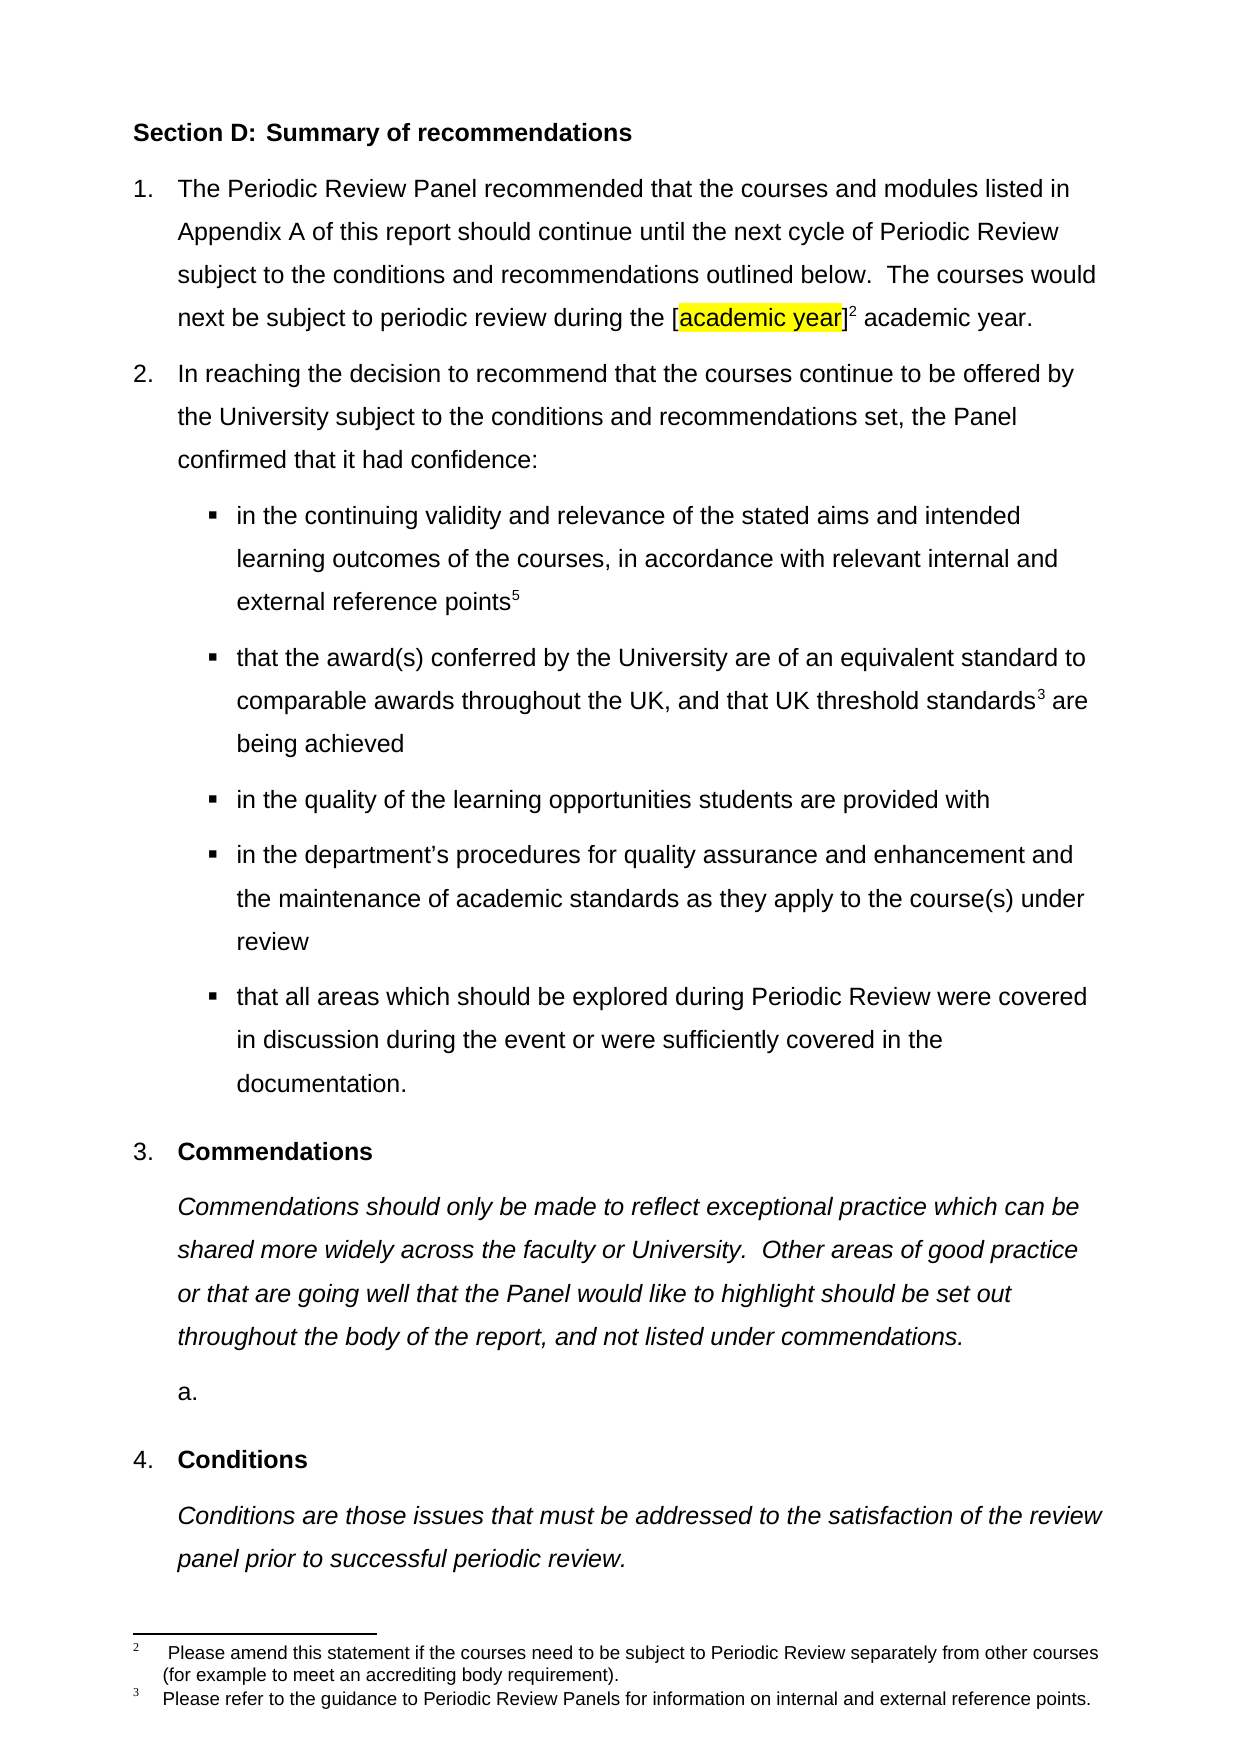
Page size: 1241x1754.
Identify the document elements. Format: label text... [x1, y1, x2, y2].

text Conditions are those issues that must be addressed to the satisfaction of the review panel prior to successful periodic review. [177, 1501, 1107, 1573]
list In reaching the decision to recommend that the courses continue to be offered by the University subject to the conditions and recommendations set, the Panel confirmed that it had confidence: [133, 359, 1107, 474]
list that the award(s) conferred by the University are of an equivalent standard to comparable awards throughout the UK, and that UK threshold standards are being achieved [207, 643, 1107, 758]
list The Periodic Review Panel recommended that the courses and modules listed in Appendix A of this report should continue until the next cycle of Periodic Review subject to the conditions and recommendations outlined below. The courses would next be subject to periodic review during the [academic year] academic year. [133, 174, 1107, 332]
list in the quality of the learning opportunities students are provided with [207, 784, 1107, 813]
text Section D: Summary of recommendations [133, 118, 1107, 147]
list Conditions [133, 1446, 1107, 1474]
list that all areas which should be explored during Periodic Review were covered in discussion during the event or were sufficiently covered in the documentation. [207, 982, 1107, 1097]
list in the department’s procedures for quality assurance and enhancement and the maintenance of academic standards as they apply to the course(s) under review [207, 840, 1107, 955]
list Commendations [133, 1137, 1107, 1166]
text Commendations should only be made to reflect exceptional practice which can be shared more widely across the faculty or University. Other areas of good practice or that are going well that the Panel would like to highlight should be set out throughout the body of the report, and not listed under commendations. [177, 1192, 1107, 1351]
list in the continuing validity and relevance of the stated aims and intended learning outcomes of the courses, in accordance with relevant internal and external reference points5 [207, 501, 1107, 616]
